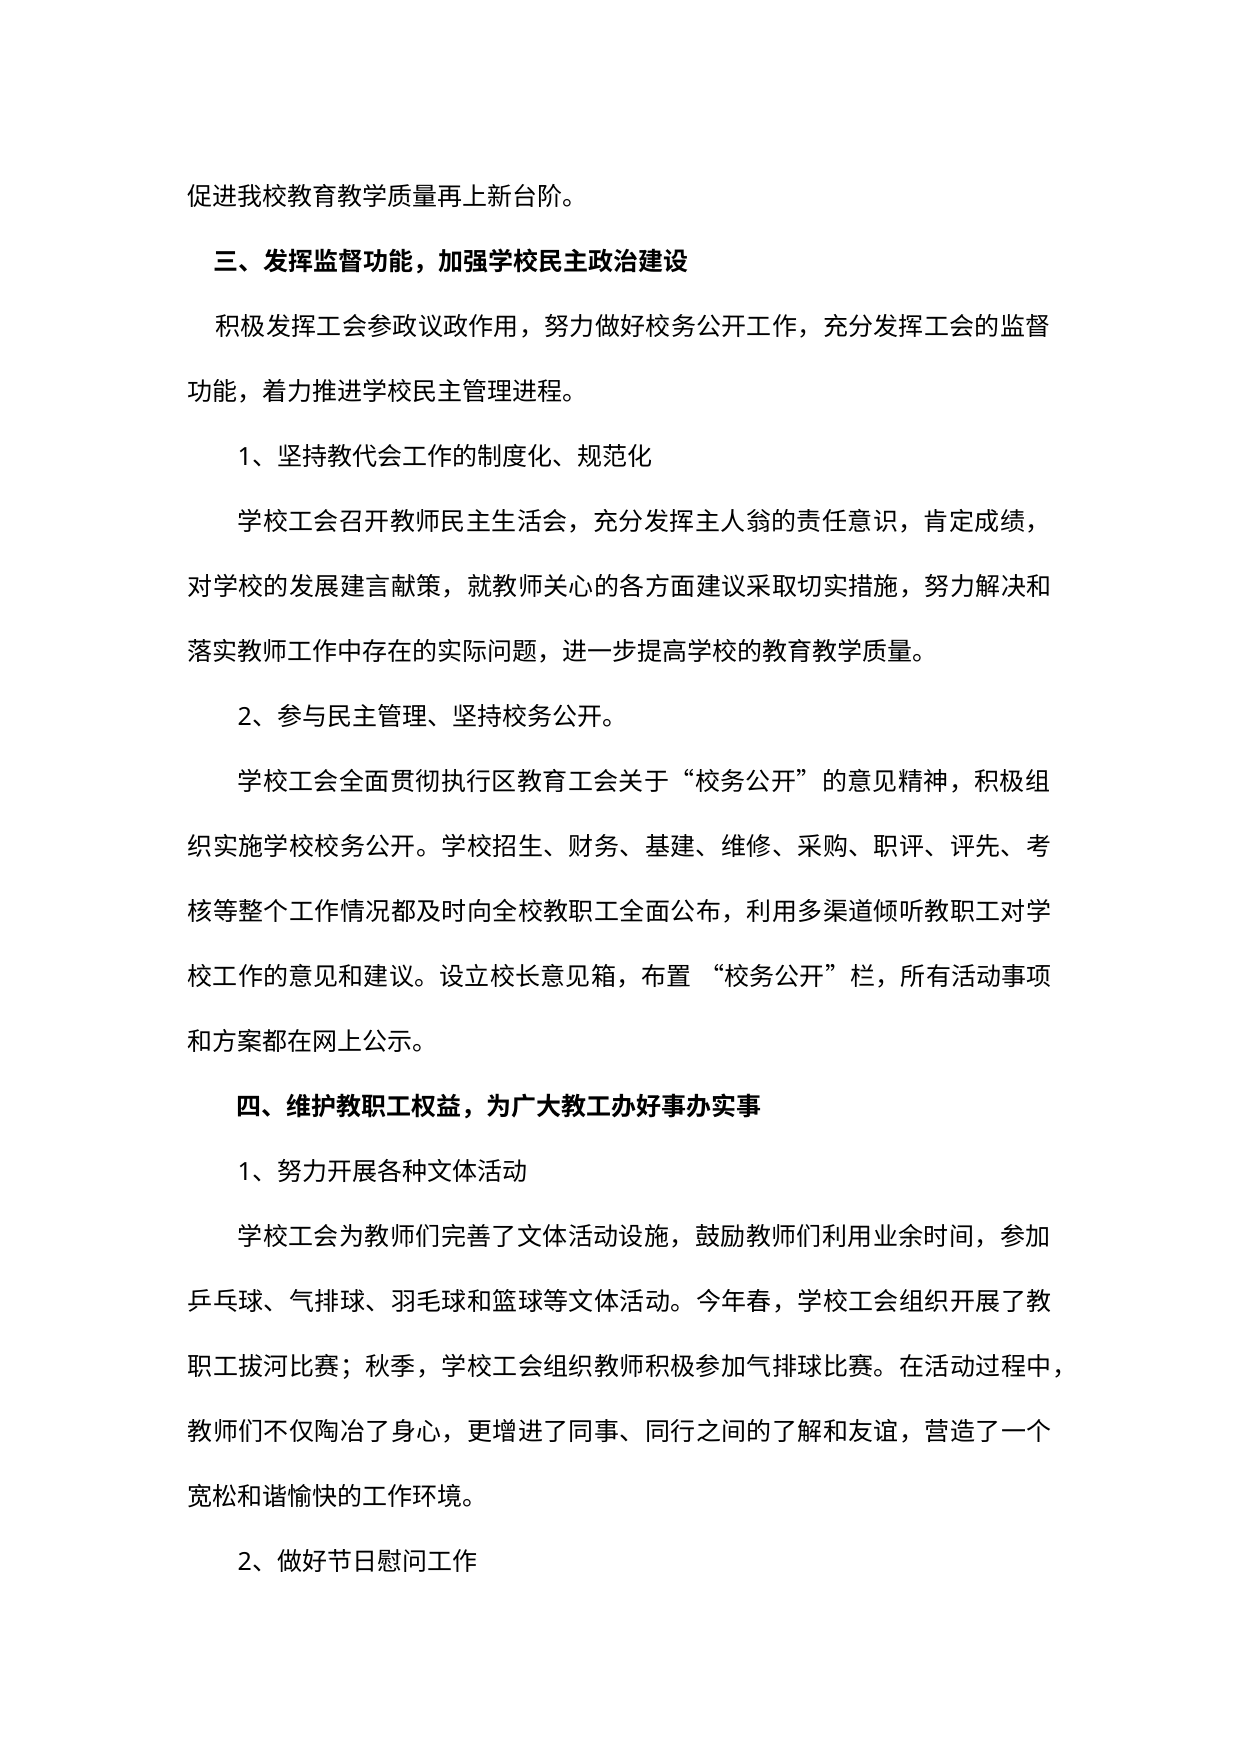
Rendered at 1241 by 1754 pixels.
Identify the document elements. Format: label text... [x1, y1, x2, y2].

text 学校工会召开教师民主生活会，充分发挥主人翁的责任意识，肯定成绩，对学校的发展建言献策，就教师关心的各方面建议采取切实措施，努力解决和落实教师工作中存在的实际问题，进一步提高学校的教育教学质量。 [187, 487, 1053, 682]
text 学校工会全面贯彻执行区教育工会关于“校务公开”的意见精神，积极组织实施学校校务公开。学校招生、财务、基建、维修、采购、职评、评先、考核等整个工作情况都及时向全校教职工全面公布，利用多渠道倾听教职工对学校工作的意见和建议。设立校长意见箱，布置 “校务公开”栏，所有活动事项和方案都在网上公示。 [187, 747, 1053, 1072]
text 四、维护教职工权益，为广大教工办好事办实事 [187, 1072, 1053, 1137]
text 学校工会为教师们完善了文体活动设施，鼓励教师们利用业余时间，参加乒乓球、气排球、羽毛球和篮球等文体活动。今年春，学校工会组织开展了教职工拔河比赛；秋季，学校工会组织教师积极参加气排球比赛。在活动过程中，教师们不仅陶冶了身心，更增进了同事、同行之间的了解和友谊，营造了一个宽松和谐愉快的工作环境。 [187, 1202, 1053, 1527]
text 积极发挥工会参政议政作用，努力做好校务公开工作，充分发挥工会的监督功能，着力推进学校民主管理进程。 [187, 292, 1053, 422]
text 1、坚持教代会工作的制度化、规范化 [187, 422, 1053, 487]
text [187, 162, 1053, 227]
text 2、参与民主管理、坚持校务公开。 [187, 682, 1053, 747]
text 2、做好节日慰问工作 [187, 1527, 1053, 1592]
text 1、努力开展各种文体活动 [187, 1137, 1053, 1202]
text 三、发挥监督功能，加强学校民主政治建设 [187, 227, 1053, 292]
